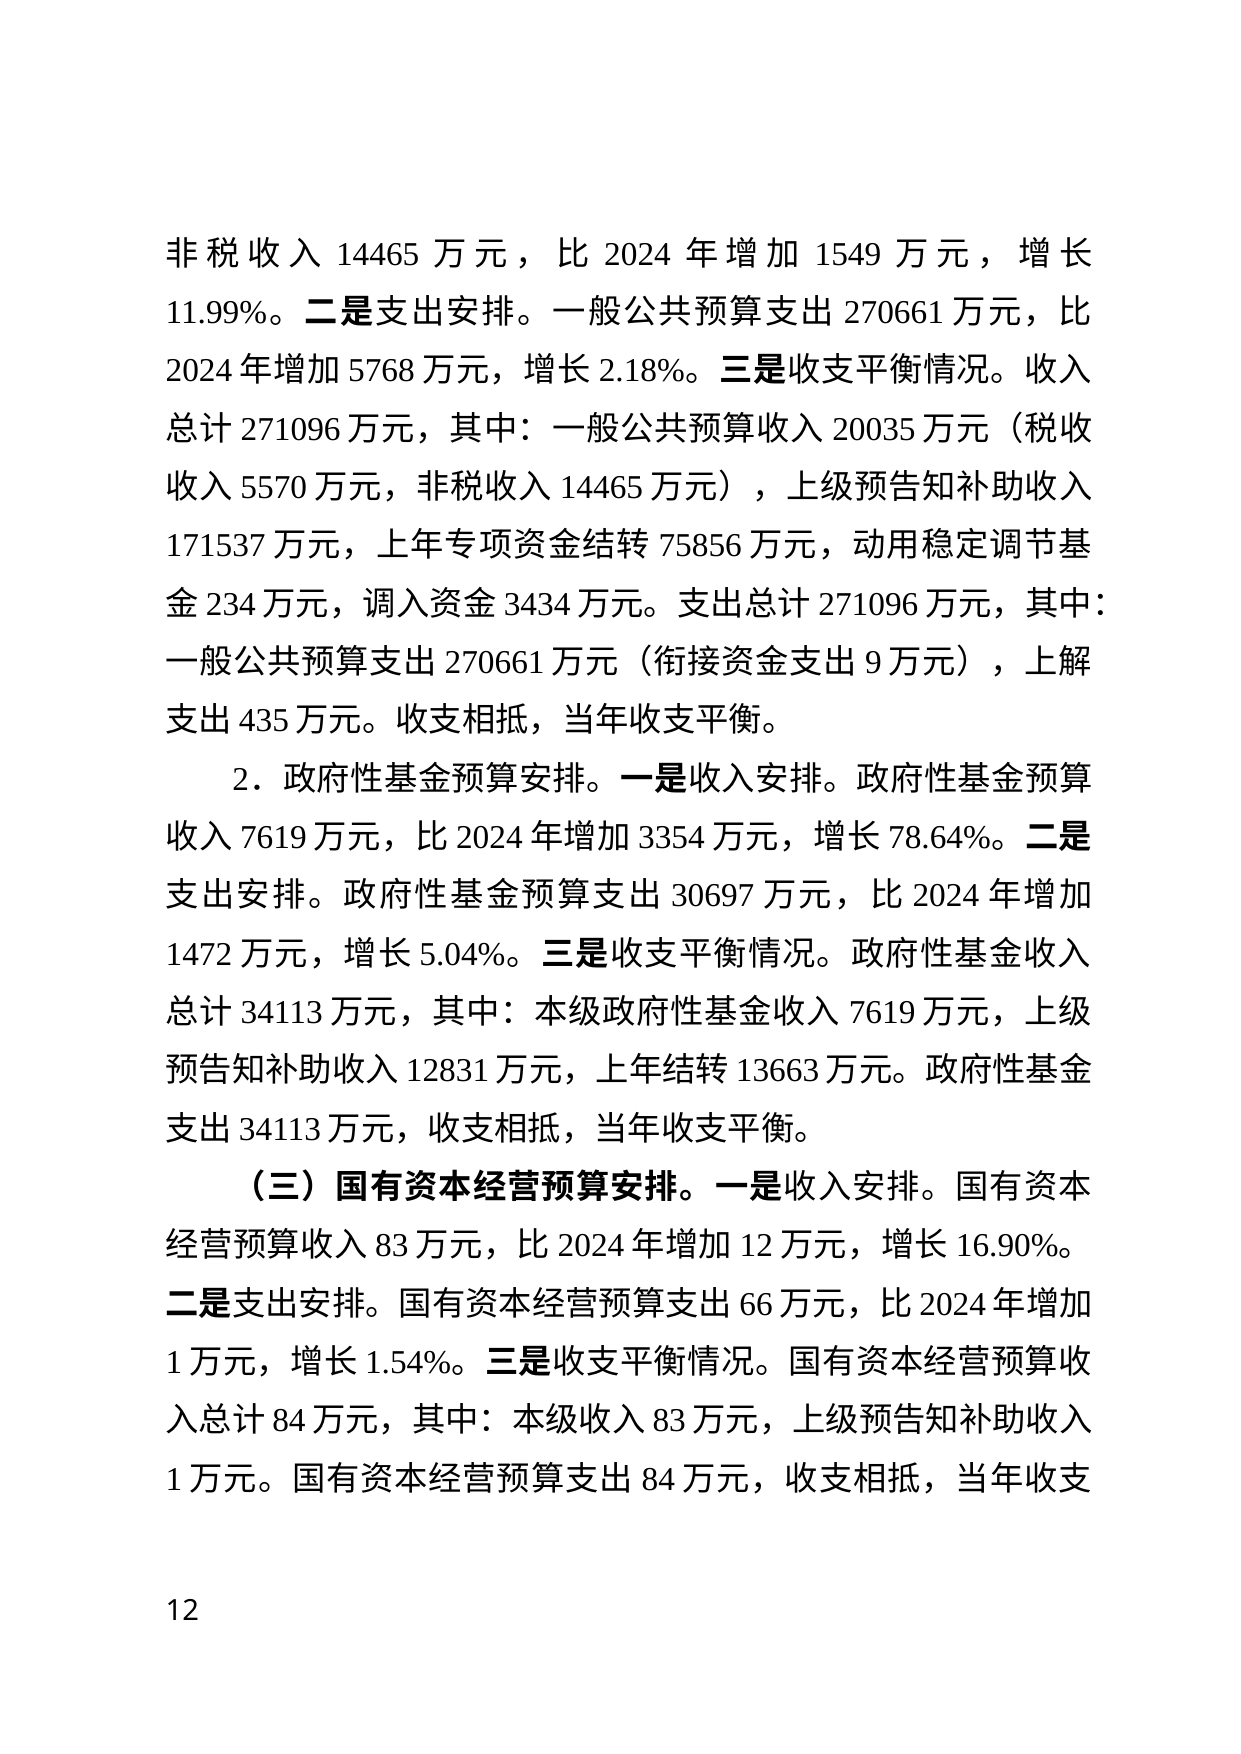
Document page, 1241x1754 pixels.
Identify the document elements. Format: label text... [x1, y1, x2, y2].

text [165, 218, 1092, 743]
text 2．政府性基金预算安排。一是收入安排。政府性基金预算收入7619万元，比2024年增加3354万元，增长78.64%。二是支出安排。政府性基金预算支出30697万元，比2024年增加1472万元，增长5.04%。三是收支平衡情况。政府性基金收入总计34113万元，其中：本级政府性基金收入7619万元，上级预告知补助收入12831万元，上年结转13663万元。政府性基金支出34113万元，收支相抵，当年收支平衡。 [165, 743, 1092, 1152]
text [165, 1152, 1092, 1502]
